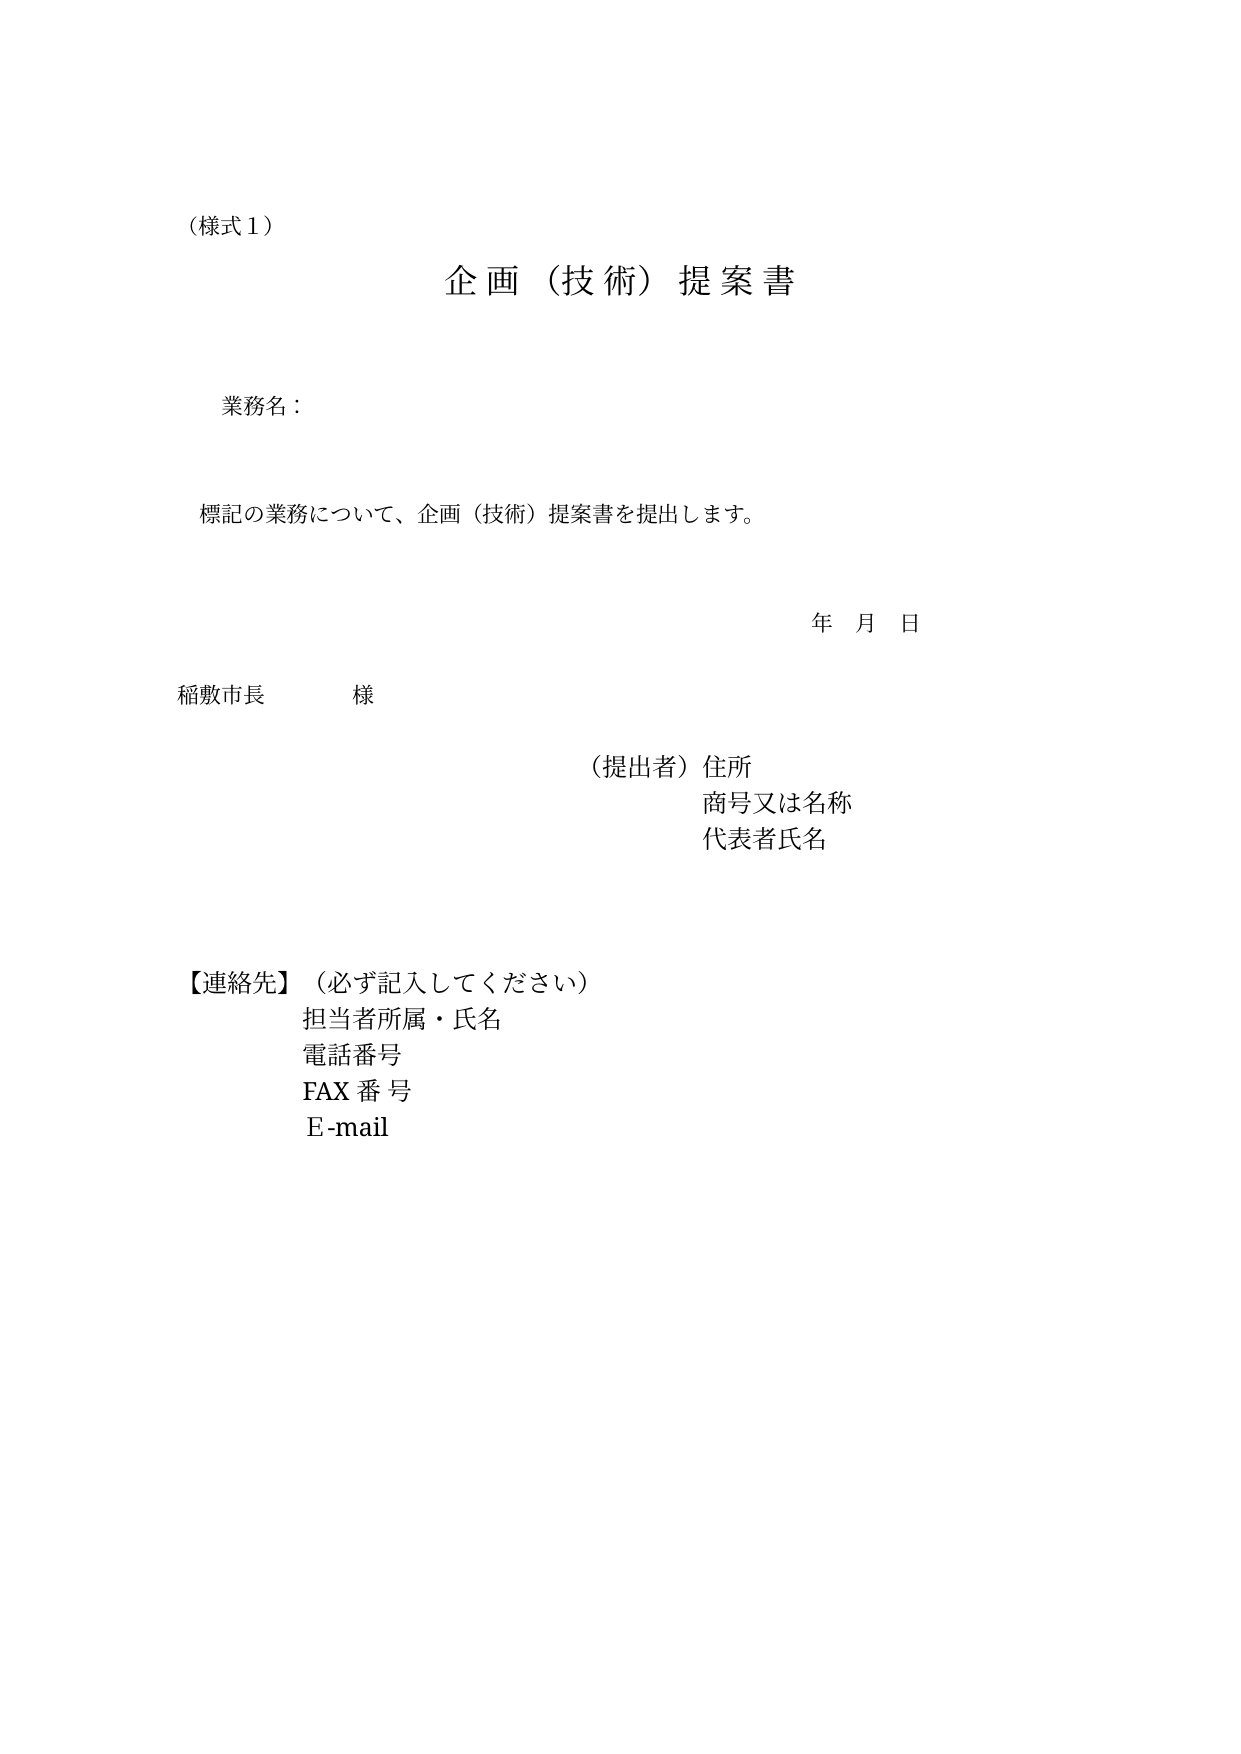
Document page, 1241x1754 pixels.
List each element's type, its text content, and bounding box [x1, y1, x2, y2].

text （様式１） [177, 207, 1063, 243]
text Ｅ-mail [177, 1108, 1063, 1144]
text 代表者氏名 [177, 820, 1063, 856]
text 企 画 （技 術） 提 案 書 [177, 243, 1063, 315]
text 年 月 日 [177, 603, 1063, 639]
text （提出者）住所 [177, 748, 1063, 784]
text 商号又は名称 [177, 784, 1063, 820]
text 電話番号 [177, 1036, 1063, 1072]
text 標記の業務について、企画（技術）提案書を提出します。 [177, 495, 1063, 531]
text 稲敷市長 様 [177, 676, 1063, 712]
text FAX 番 号 [177, 1072, 1063, 1108]
text 業務名： [177, 387, 1063, 423]
text 【連絡先】（必ず記入してください） [177, 964, 1063, 1000]
text 担当者所属・氏名 [177, 1000, 1063, 1036]
